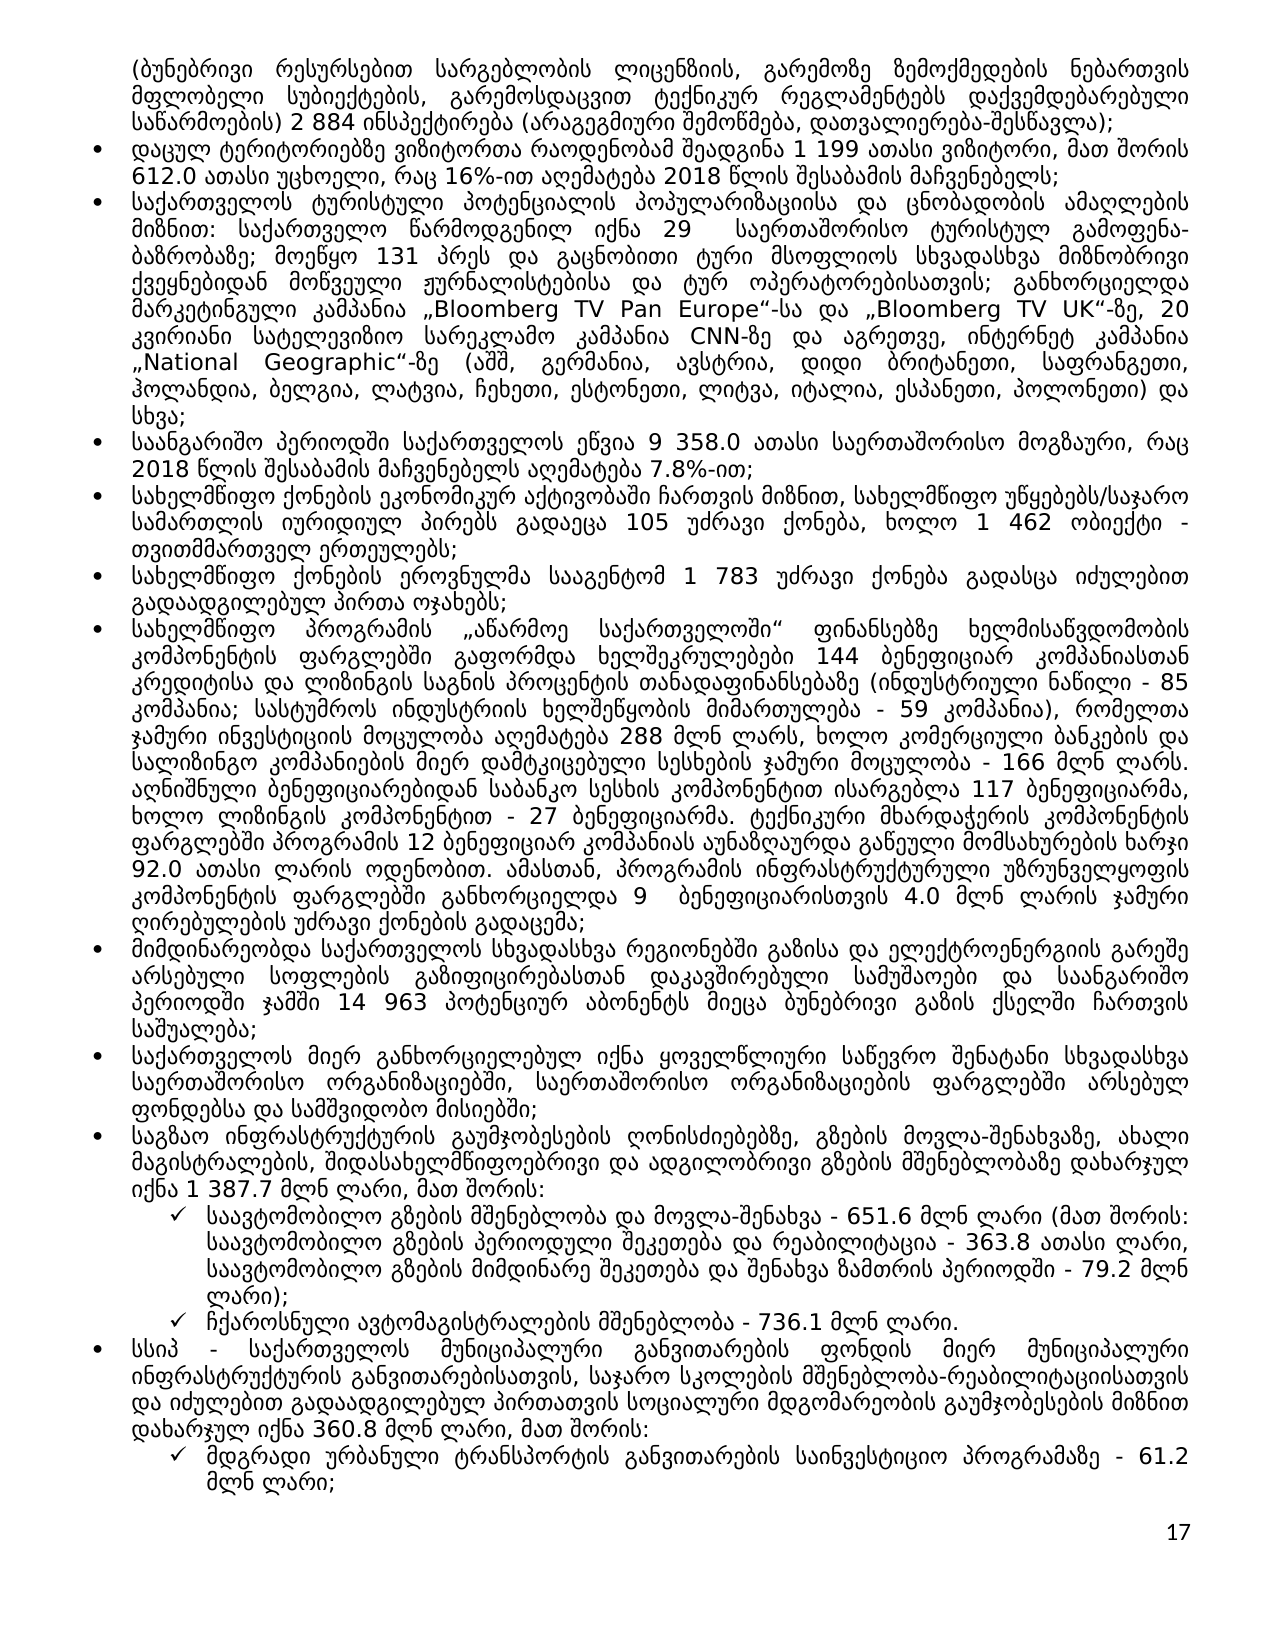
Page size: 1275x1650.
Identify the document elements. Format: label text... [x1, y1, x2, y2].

list ჩქაროსნული ავტომაგისტრალების მშენებლობა - 736.1 მლნ ლარი. [169, 1309, 1191, 1336]
text სახელმწიფო ქონების ეკონომიკურ აქტივობაში ჩართვის მიზნით, სახელმწიფო უწყებებს/საჯარო სამართლის იურიდიულ პირებს გადაეცა 105 უძრავი ქონება, ხოლო 1 462 ობიექტი - თვითმმართველ ერთეულებს; [94, 483, 1191, 563]
text სახელმწიფო პროგრამის „აწარმოე საქართველოში“ ფინანსებზე ხელმისაწვდომობის კომპონენტის ფარგლებში გაფორმდა ხელშეკრულებები 144 ბენეფიციარ კომპანიასთან კრედიტისა და ლიზინგის საგნის პროცენტის თანადაფინანსებაზე (ინდუსტრიული ნაწილი - 85 კომპანია; სასტუმროს ინდუსტრიის ხელშეწყობის მიმართულება - 59 კომპანია), რომელთა ჯამური ინვესტიციის მოცულობა აღემატება 288 მლნ ლარს, ხოლო კომერციული ბანკების და სალიზინგო კომპანიების მიერ დამტკიცებული სესხების ჯამური მოცულობა - 166 მლნ ლარს. აღნიშნული ბენეფიციარებიდან საბანკო სესხის კომპონენტით ისარგებლა 117 ბენეფიციარმა, ხოლო ლიზინგის კომპონენტით - 27 ბენეფიციარმა. ტექნიკური მხარდაჭერის კომპონენტის ფარგლებში პროგრამის 12 ბენეფიციარ კომპანიას აუნაზღაურდა გაწეული მომსახურების ხარჯი 92.0 ათასი ლარის ოდენობით. ამასთან, პროგრამის ინფრასტრუქტურული უზრუნველყოფის კომპონენტის ფარგლებში განხორციელდა 9 ბენეფიციარისთვის 4.0 მლნ ლარის ჯამური ღირებულების უძრავი ქონების გადაცემა; [94, 616, 1191, 936]
list მდგრადი ურბანული ტრანსპორტის განვითარების საინვესტიციო პროგრამაზე - 61.2 მლნ ლარი; [169, 1443, 1191, 1496]
list საავტომობილო გზების მშენებლობა და მოვლა-შენახვა - 651.6 მლნ ლარი (მათ შორის: საავტომობილო გზების პერიოდული შეკეთება და რეაბილიტაცია - 363.8 ათასი ლარი, საავტომობილო გზების მიმდინარე შეკეთება და შენახვა ზამთრის პერიოდში - 79.2 მლნ ლარი); [169, 1203, 1191, 1309]
text სსიპ - საქართველოს მუნიციპალური განვითარების ფონდის მიერ მუნიციპალური ინფრასტრუქტურის განვითარებისათვის, საჯარო სკოლების მშენებლობა-რეაბილიტაციისათვის და იძულებით გადაადგილებულ პირთათვის სოციალური მდგომარეობის გაუმჯობესების მიზნით დახარჯულ იქნა 360.8 მლნ ლარი, მათ შორის: [94, 1336, 1191, 1443]
text საქართველოს ტურისტული პოტენციალის პოპულარიზაციისა და ცნობადობის ამაღლების მიზნით: საქართველო წარმოდგენილ იქნა 29 საერთაშორისო ტურისტულ გამოფენა-ბაზრობაზე; მოეწყო 131 პრეს და გაცნობითი ტური მსოფლიოს სხვადასხვა მიზნობრივი ქვეყნებიდან მოწვეული ჟურნალისტებისა და ტურ ოპერატორებისათვის; განხორციელდა მარკეტინგული კამპანია „Bloomberg TV Pan Europe“-სა და „Bloomberg TV UK“-ზე, 20 კვირიანი სატელევიზიო სარეკლამო კამპანია CNN-ზე და აგრეთვე, ინტერნეტ კამპანია „National Geographic“-ზე (აშშ, გერმანია, ავსტრია, დიდი ბრიტანეთი, საფრანგეთი, ჰოლანდია, ბელგია, ლატვია, ჩეხეთი, ესტონეთი, ლიტვა, იტალია, ესპანეთი, პოლონეთი) და სხვა; [94, 189, 1191, 429]
text საქართველოს მიერ განხორციელებულ იქნა ყოველწლიური საწევრო შენატანი სხვადასხვა საერთაშორისო ორგანიზაციებში, საერთაშორისო ორგანიზაციების ფარგლებში არსებულ ფონდებსა და სამშვიდობო მისიებში; [94, 1043, 1191, 1123]
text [94, 56, 1191, 136]
text საანგარიშო პერიოდში საქართველოს ეწვია 9 358.0 ათასი საერთაშორისო მოგზაური, რაც 2018 წლის შესაბამის მაჩვენებელს აღემატება 7.8%-ით; [94, 429, 1191, 483]
text მიმდინარეობდა საქართველოს სხვადასხვა რეგიონებში გაზისა და ელექტროენერგიის გარეშე არსებული სოფლების გაზიფიცირებასთან დაკავშირებული სამუშაოები და საანგარიშო პერიოდში ჯამში 14 963 პოტენციურ აბონენტს მიეცა ბუნებრივი გაზის ქსელში ჩართვის საშუალება; [94, 936, 1191, 1043]
text სახელმწიფო ქონების ეროვნულმა სააგენტომ 1 783 უძრავი ქონება გადასცა იძულებით გადაადგილებულ პირთა ოჯახებს; [94, 563, 1191, 616]
text საგზაო ინფრასტრუქტურის გაუმჯობესების ღონისძიებებზე, გზების მოვლა-შენახვაზე, ახალი მაგისტრალების, შიდასახელმწიფოებრივი და ადგილობრივი გზების მშენებლობაზე დახარჯულ იქნა 1 387.7 მლნ ლარი, მათ შორის: [94, 1123, 1191, 1203]
text დაცულ ტერიტორიებზე ვიზიტორთა რაოდენობამ შეადგინა 1 199 ათასი ვიზიტორი, მათ შორის 612.0 ათასი უცხოელი, რაც 16%-ით აღემატება 2018 წლის შესაბამის მაჩვენებელს; [94, 136, 1191, 189]
